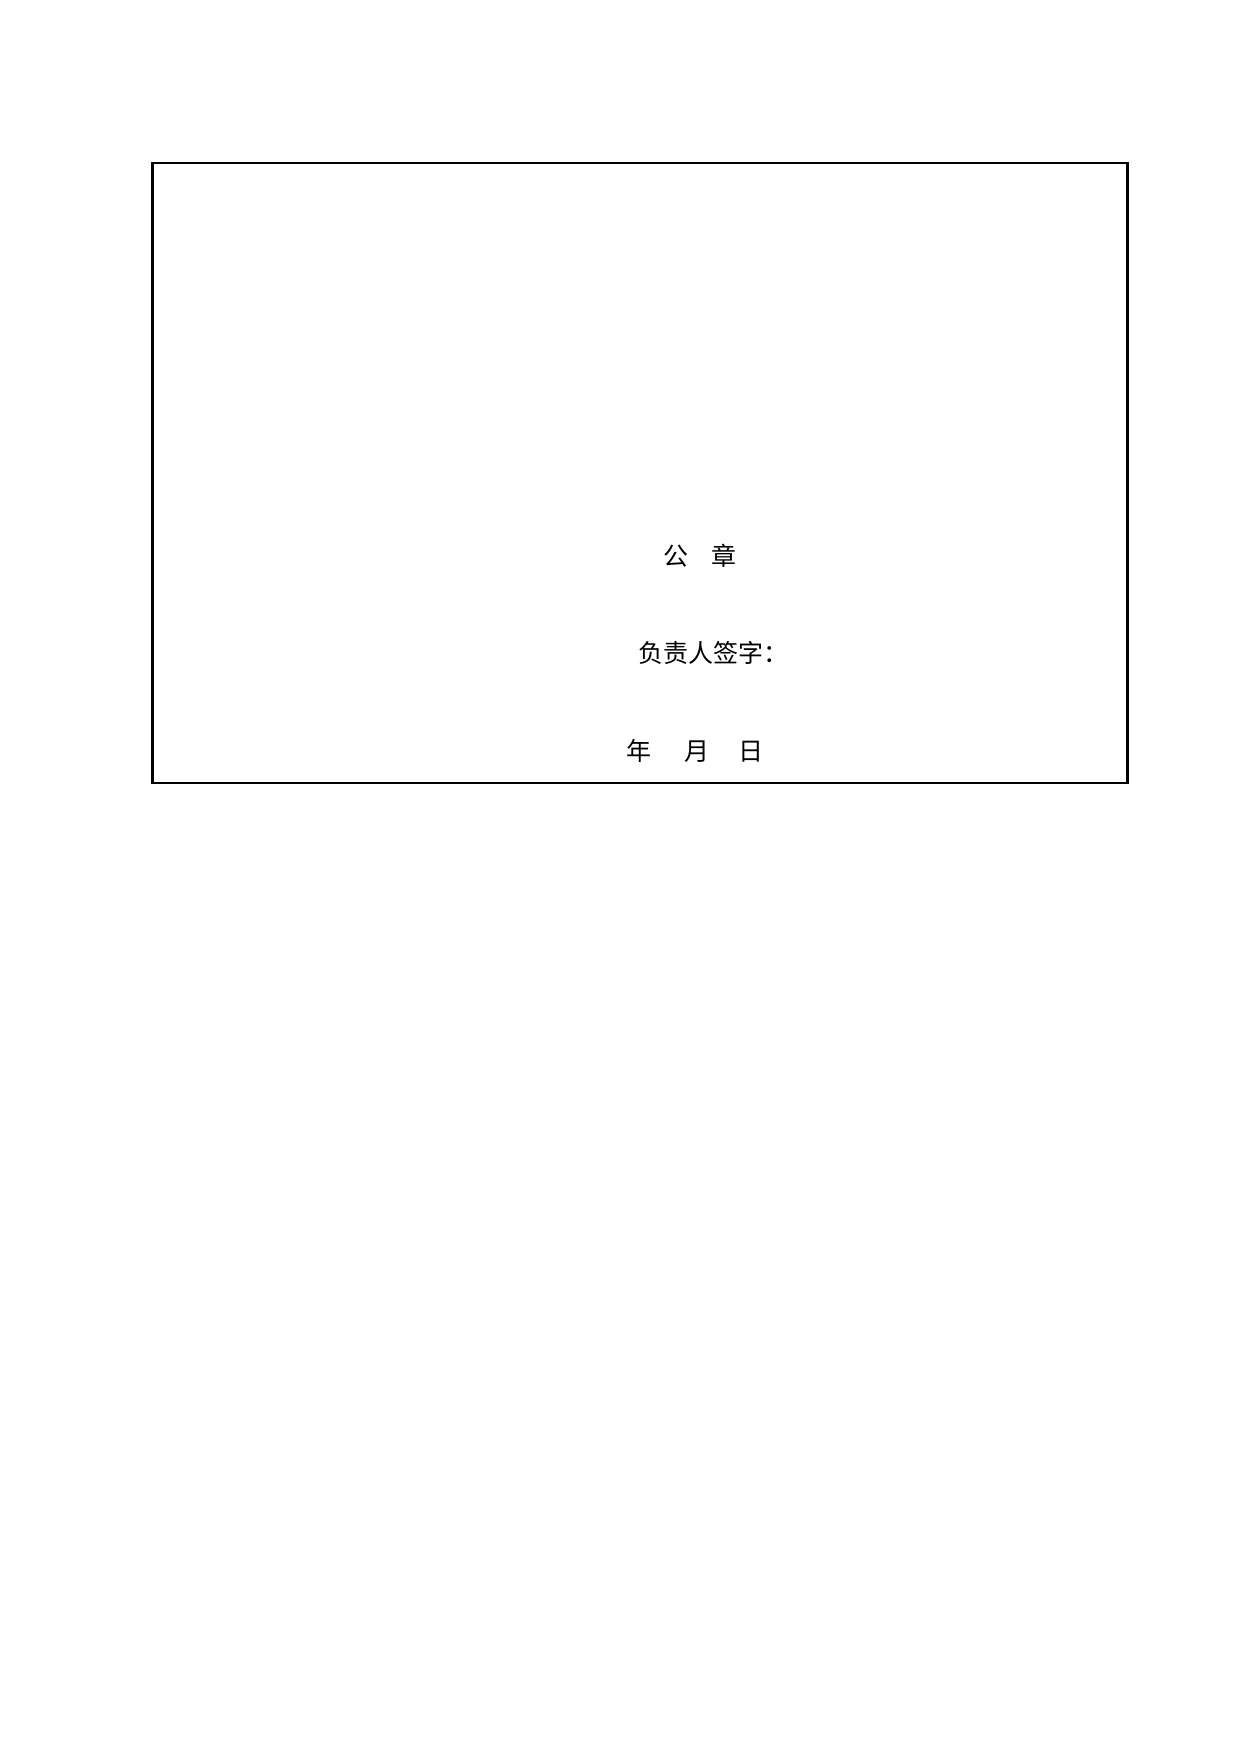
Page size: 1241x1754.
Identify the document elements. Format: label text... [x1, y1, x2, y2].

table_cell 公 章 负责人签字： 年 月 日 [154, 164, 1126, 782]
